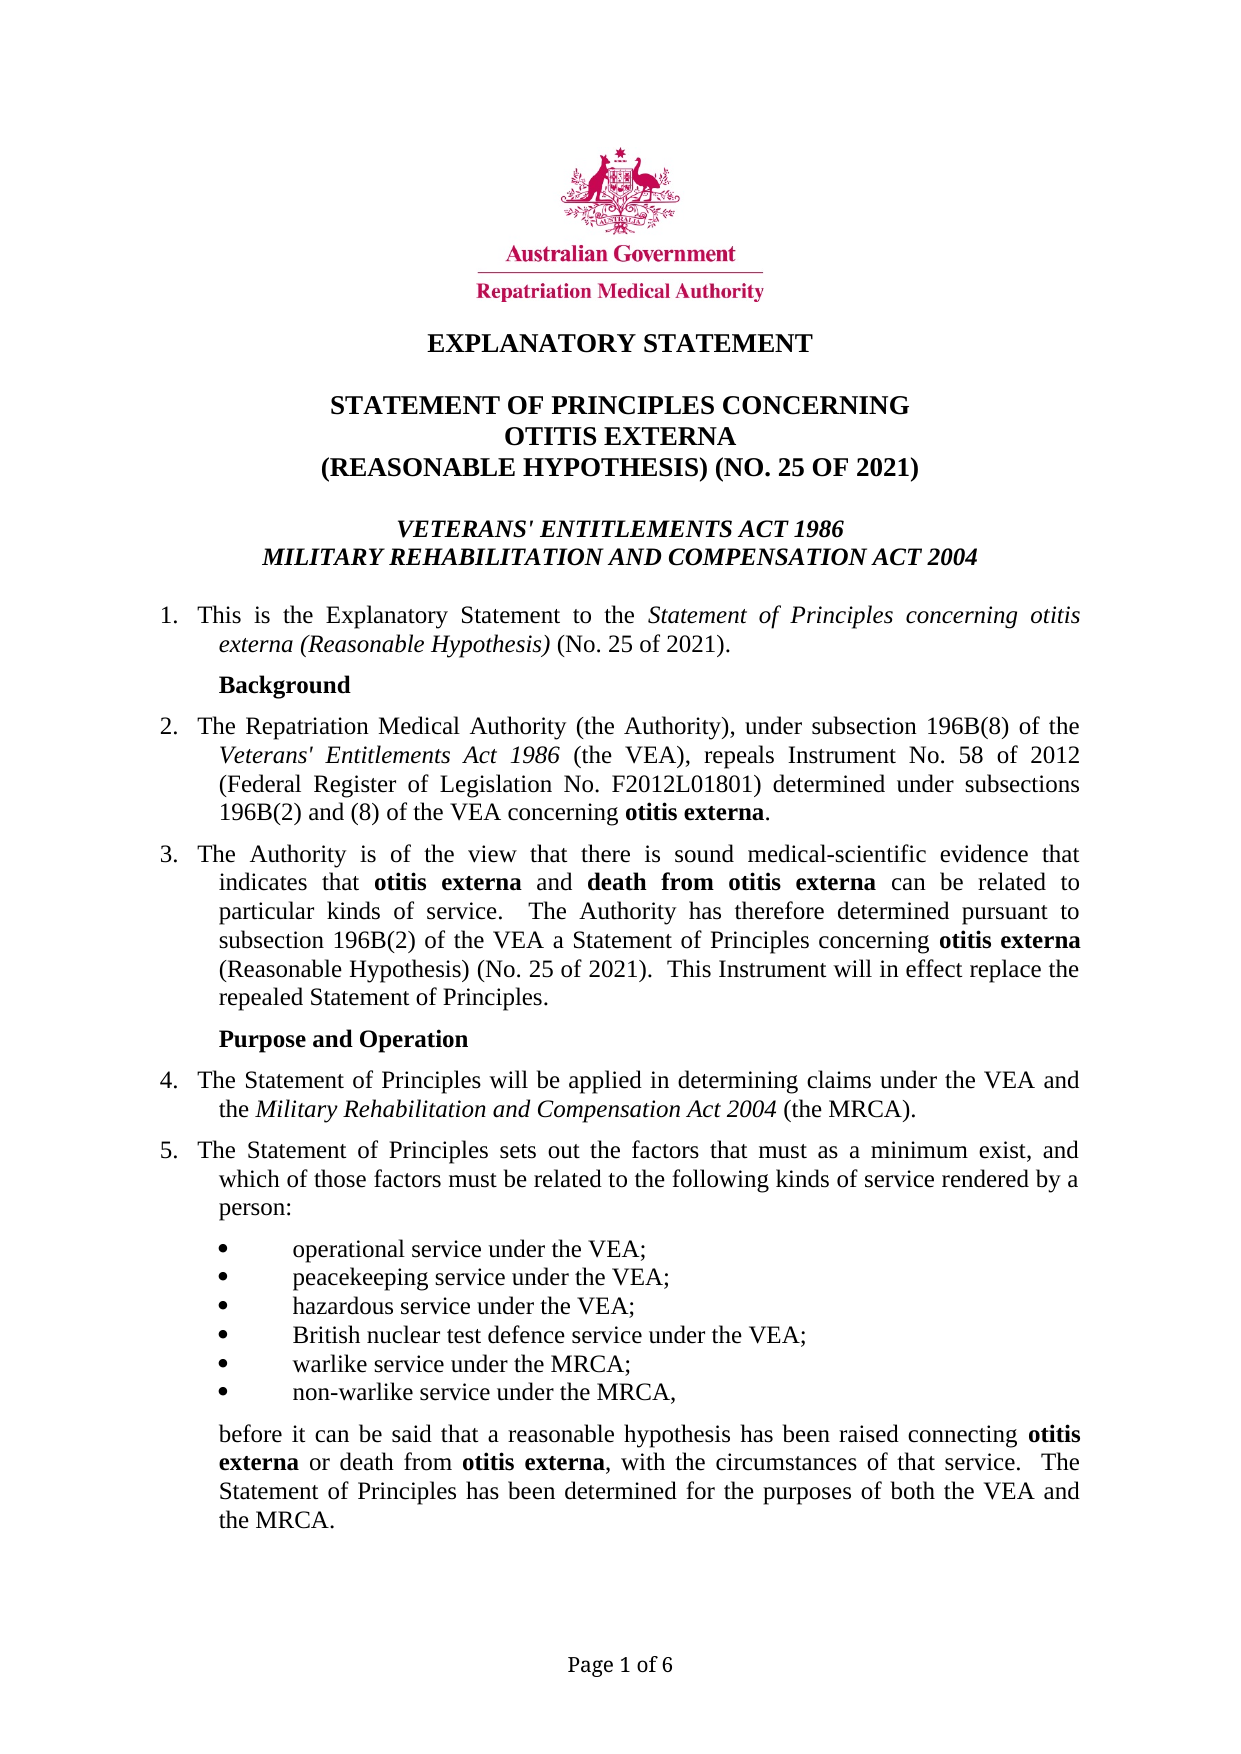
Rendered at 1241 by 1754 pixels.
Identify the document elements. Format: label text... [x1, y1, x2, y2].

list The Statement of Principles will be applied in determining claims under the VEA and the Military Rehabilitation and Compensation Act 2004 (the MRCA). [159, 1065, 1081, 1122]
text STATEMENT OF PRINCIPLES CONCERNING [159, 389, 1081, 420]
text VETERANS' ENTITLEMENTS ACT 1986 [159, 514, 1081, 542]
text before it can be said that a reasonable hypothesis has been raised connecting otitis externa or death from otitis externa, with the circumstances of that service. The Statement of Principles has been determined for the purposes of both the VEA and the MRCA. [218, 1419, 1081, 1534]
text Purpose and Operation [218, 1024, 1081, 1052]
text British nuclear test defence service under the VEA; [218, 1320, 1081, 1349]
text warlike service under the MRCA; [218, 1349, 1081, 1377]
text MILITARY REHABILITATION AND COMPENSATION ACT 2004 [159, 542, 1081, 571]
list This is the Explanatory Statement to the Statement of Principles concerning otitis externa (Reasonable Hypothesis) (No. 25 of 2021). [159, 600, 1081, 657]
text EXPLANATORY STATEMENT [159, 327, 1081, 358]
text (REASONABLE HYPOTHESIS) (NO. 25 OF 2021) [159, 451, 1081, 483]
text peacekeeping service under the VEA; [218, 1262, 1081, 1291]
text Background [218, 670, 1081, 699]
text operational service under the VEA; [218, 1234, 1081, 1262]
list The Statement of Principles sets out the factors that must as a minimum exist, and which of those factors must be related to the following kinds of service rendered by a person: [159, 1135, 1081, 1221]
text OTITIS EXTERNA [159, 420, 1081, 451]
text hazardous service under the VEA; [218, 1291, 1081, 1320]
text non-warlike service under the MRCA, [218, 1377, 1081, 1406]
picture [476, 147, 764, 302]
list The Authority is of the view that there is sound medical-scientific evidence that indicates that otitis externa and death from otitis externa can be related to particular kinds of service. The Authority has therefore determined pursuant to subsection 196B(2) of the VEA a Statement of Principles concerning otitis externa (Reasonable Hypothesis) (No. 25 of 2021). This Instrument will in effect replace the repealed Statement of Principles. [159, 839, 1081, 1011]
list The Repatriation Medical Authority (the Authority), under subsection 196B(8) of the Veterans' Entitlements Act 1986 (the VEA), repeals Instrument No. 58 of 2012 (Federal Register of Legislation No. F2012L01801) determined under subsections 196B(2) and (8) of the VEA concerning otitis externa. [159, 711, 1081, 826]
